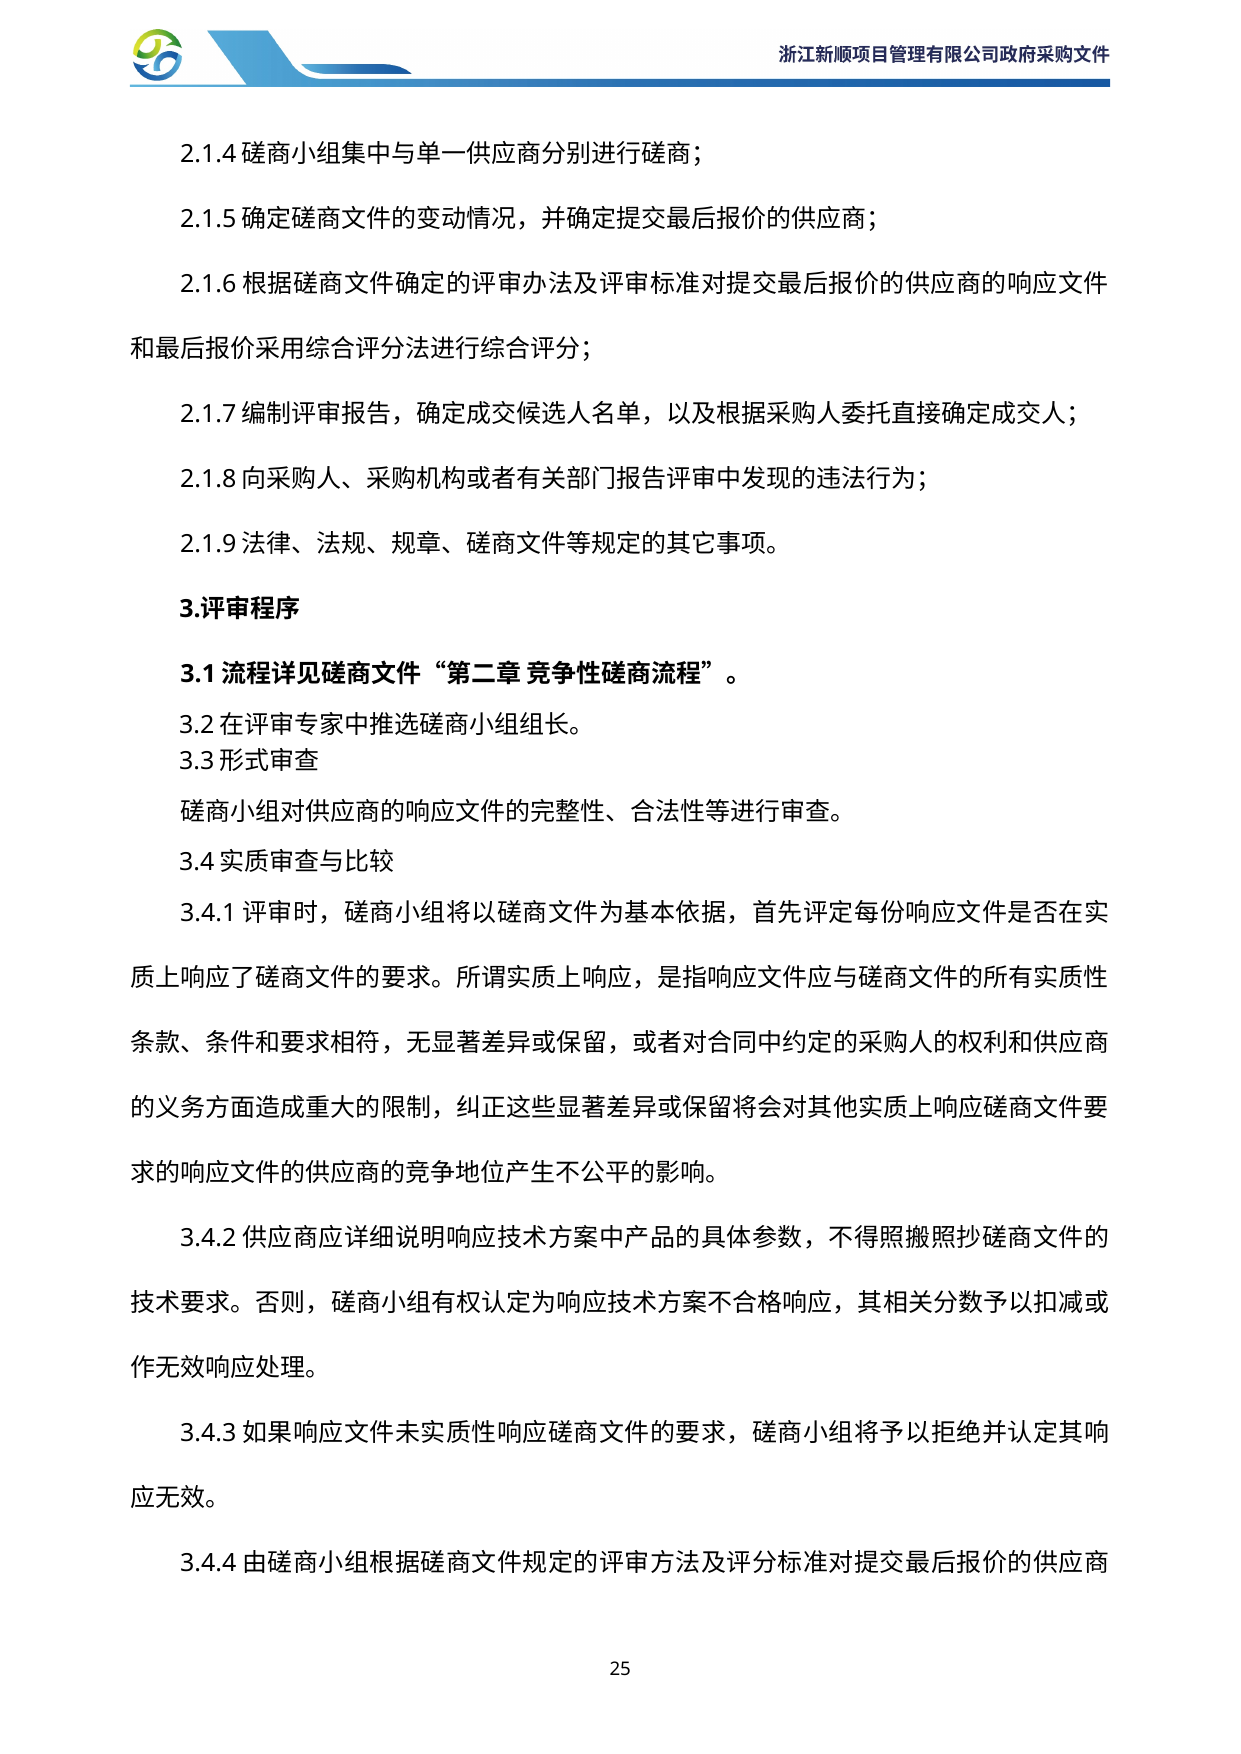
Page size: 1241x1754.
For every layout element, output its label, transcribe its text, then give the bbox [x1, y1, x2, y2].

text 3.3形式审查 [130, 740, 1110, 777]
text 3.4实质审查与比较 [130, 842, 1110, 878]
text 3.4.1评审时，磋商小组将以磋商文件为基本依据，首先评定每份响应文件是否在实质上响应了磋商文件的要求。所谓实质上响应，是指响应文件应与磋商文件的所有实质性条款、条件和要求相符，无显著差异或保留，或者对合同中约定的采购人的权利和供应商的义务方面造成重大的限制，纠正这些显著差异或保留将会对其他实质上响应磋商文件要求的响应文件的供应商的竞争地位产生不公平的影响。 [130, 878, 1110, 1203]
text 3.评审程序 [130, 574, 1110, 639]
text 2.1.4磋商小组集中与单一供应商分别进行磋商； [130, 119, 1110, 184]
text 3.4.3如果响应文件未实质性响应磋商文件的要求，磋商小组将予以拒绝并认定其响应无效。 [130, 1398, 1110, 1528]
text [130, 1528, 1110, 1593]
text 2.1.6根据磋商文件确定的评审办法及评审标准对提交最后报价的供应商的响应文件和最后报价采用综合评分法进行综合评分； [130, 249, 1110, 379]
text 磋商小组对供应商的响应文件的完整性、合法性等进行审查。 [130, 777, 1110, 842]
picture [129, 29, 1111, 87]
text 2.1.8向采购人、采购机构或者有关部门报告评审中发现的违法行为； [130, 444, 1110, 509]
text 3.1流程详见磋商文件“第二章 竞争性磋商流程”。 [130, 639, 1110, 704]
text 2.1.7编制评审报告，确定成交候选人名单，以及根据采购人委托直接确定成交人； [130, 379, 1110, 444]
text 2.1.5确定磋商文件的变动情况，并确定提交最后报价的供应商； [130, 184, 1110, 249]
text 3.4.2供应商应详细说明响应技术方案中产品的具体参数，不得照搬照抄磋商文件的技术要求。否则，磋商小组有权认定为响应技术方案不合格响应，其相关分数予以扣减或作无效响应处理。 [130, 1203, 1110, 1398]
text 2.1.9法律、法规、规章、磋商文件等规定的其它事项。 [130, 509, 1110, 574]
text 3.2在评审专家中推选磋商小组组长。 [130, 704, 1110, 740]
